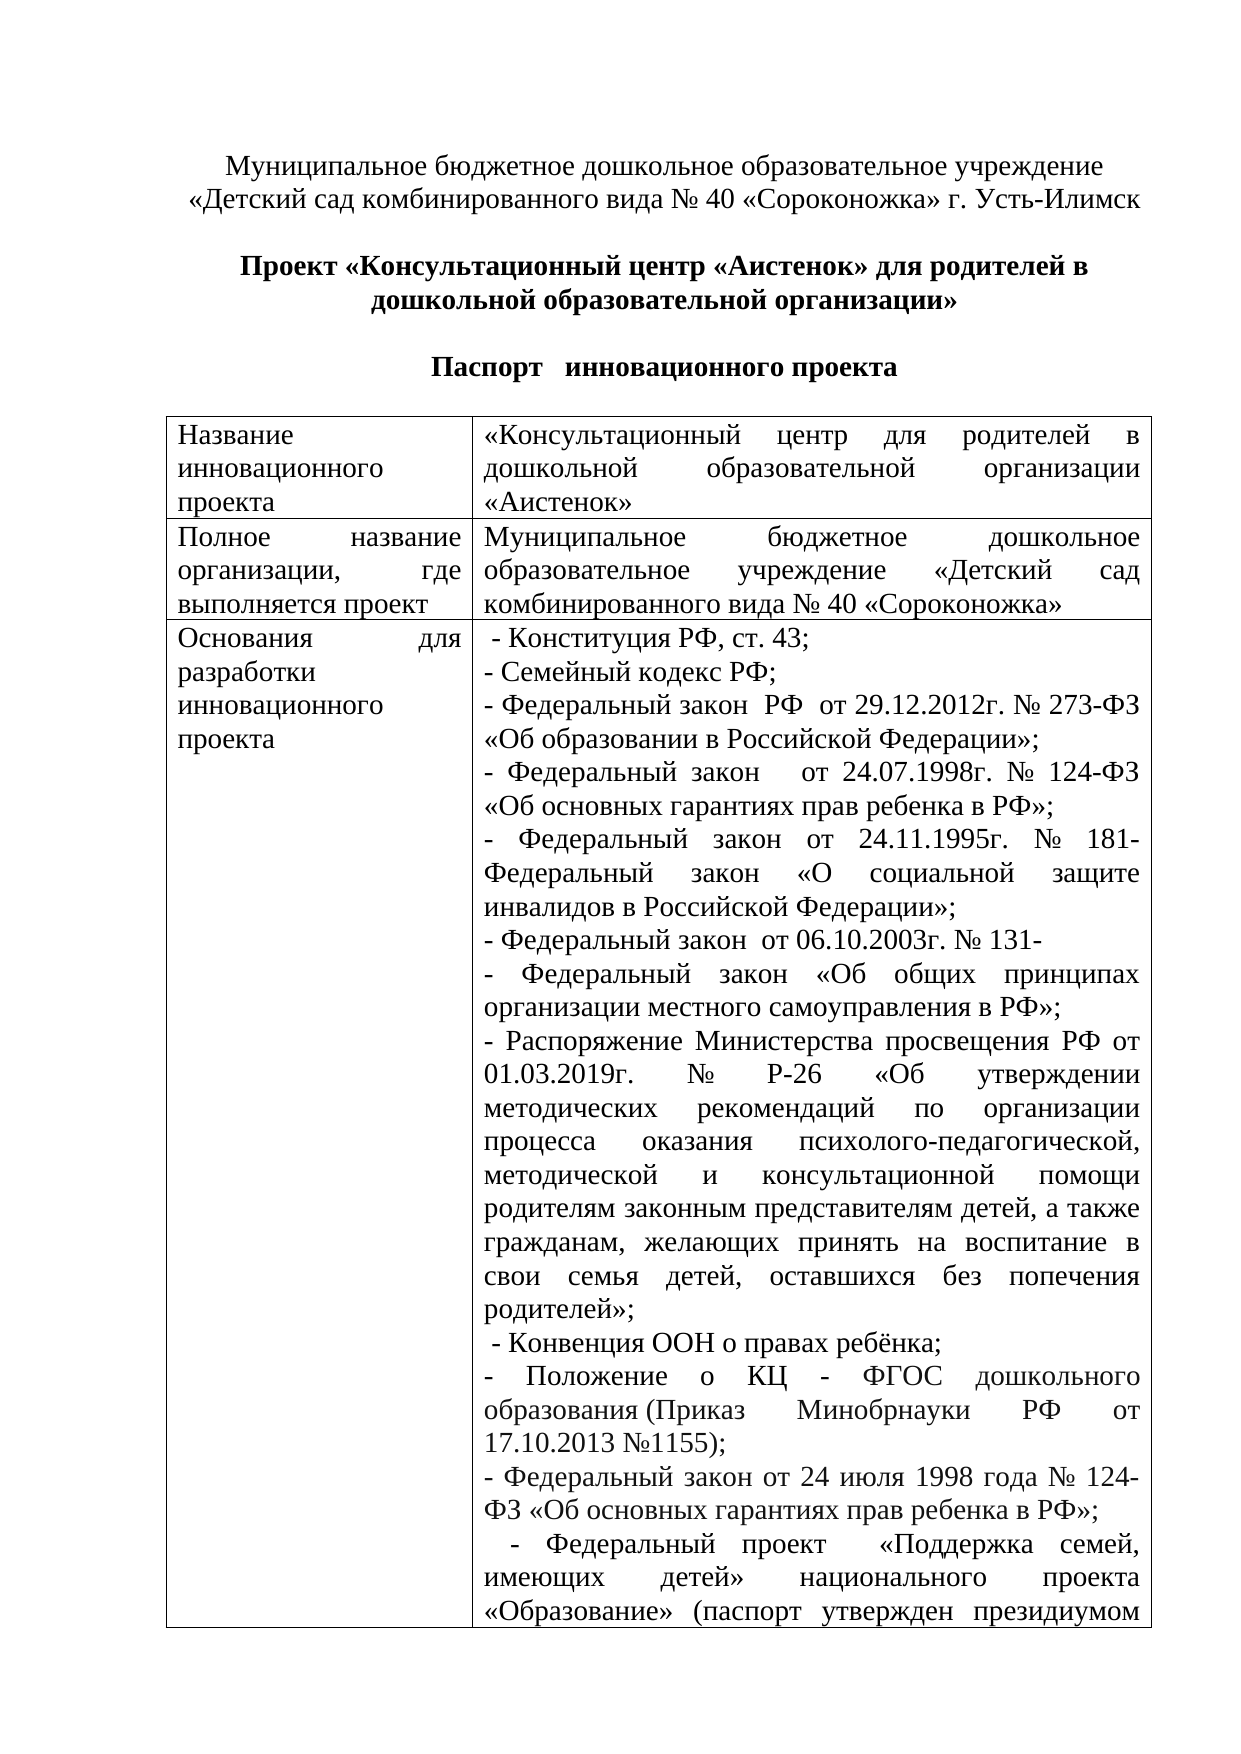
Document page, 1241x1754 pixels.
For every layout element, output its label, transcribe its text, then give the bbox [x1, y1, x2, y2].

table_header «Консультационный центр для родителей в дошкольной образовательной организации «Аистенок» [473, 417, 1151, 518]
text Муниципальное бюджетное дошкольное образовательное учреждение «Детский сад комбинированного вида № 40 «Сороконожка» г. Усть-Илимск [177, 148, 1152, 215]
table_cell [473, 620, 1151, 1627]
text Проект «Консультационный центр «Аистенок» для родителей в дошкольной образовательной организации» [177, 248, 1152, 315]
table_header Название инновационного проекта [167, 417, 472, 518]
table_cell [167, 620, 472, 1627]
text Паспорт инновационного проекта [177, 349, 1152, 382]
table_cell Полное название организации, где выполняется проект [167, 519, 472, 619]
table_cell Муниципальное бюджетное дошкольное образовательное учреждение «Детский сад комбинированного вида № 40 «Сороконожка» [473, 519, 1151, 619]
